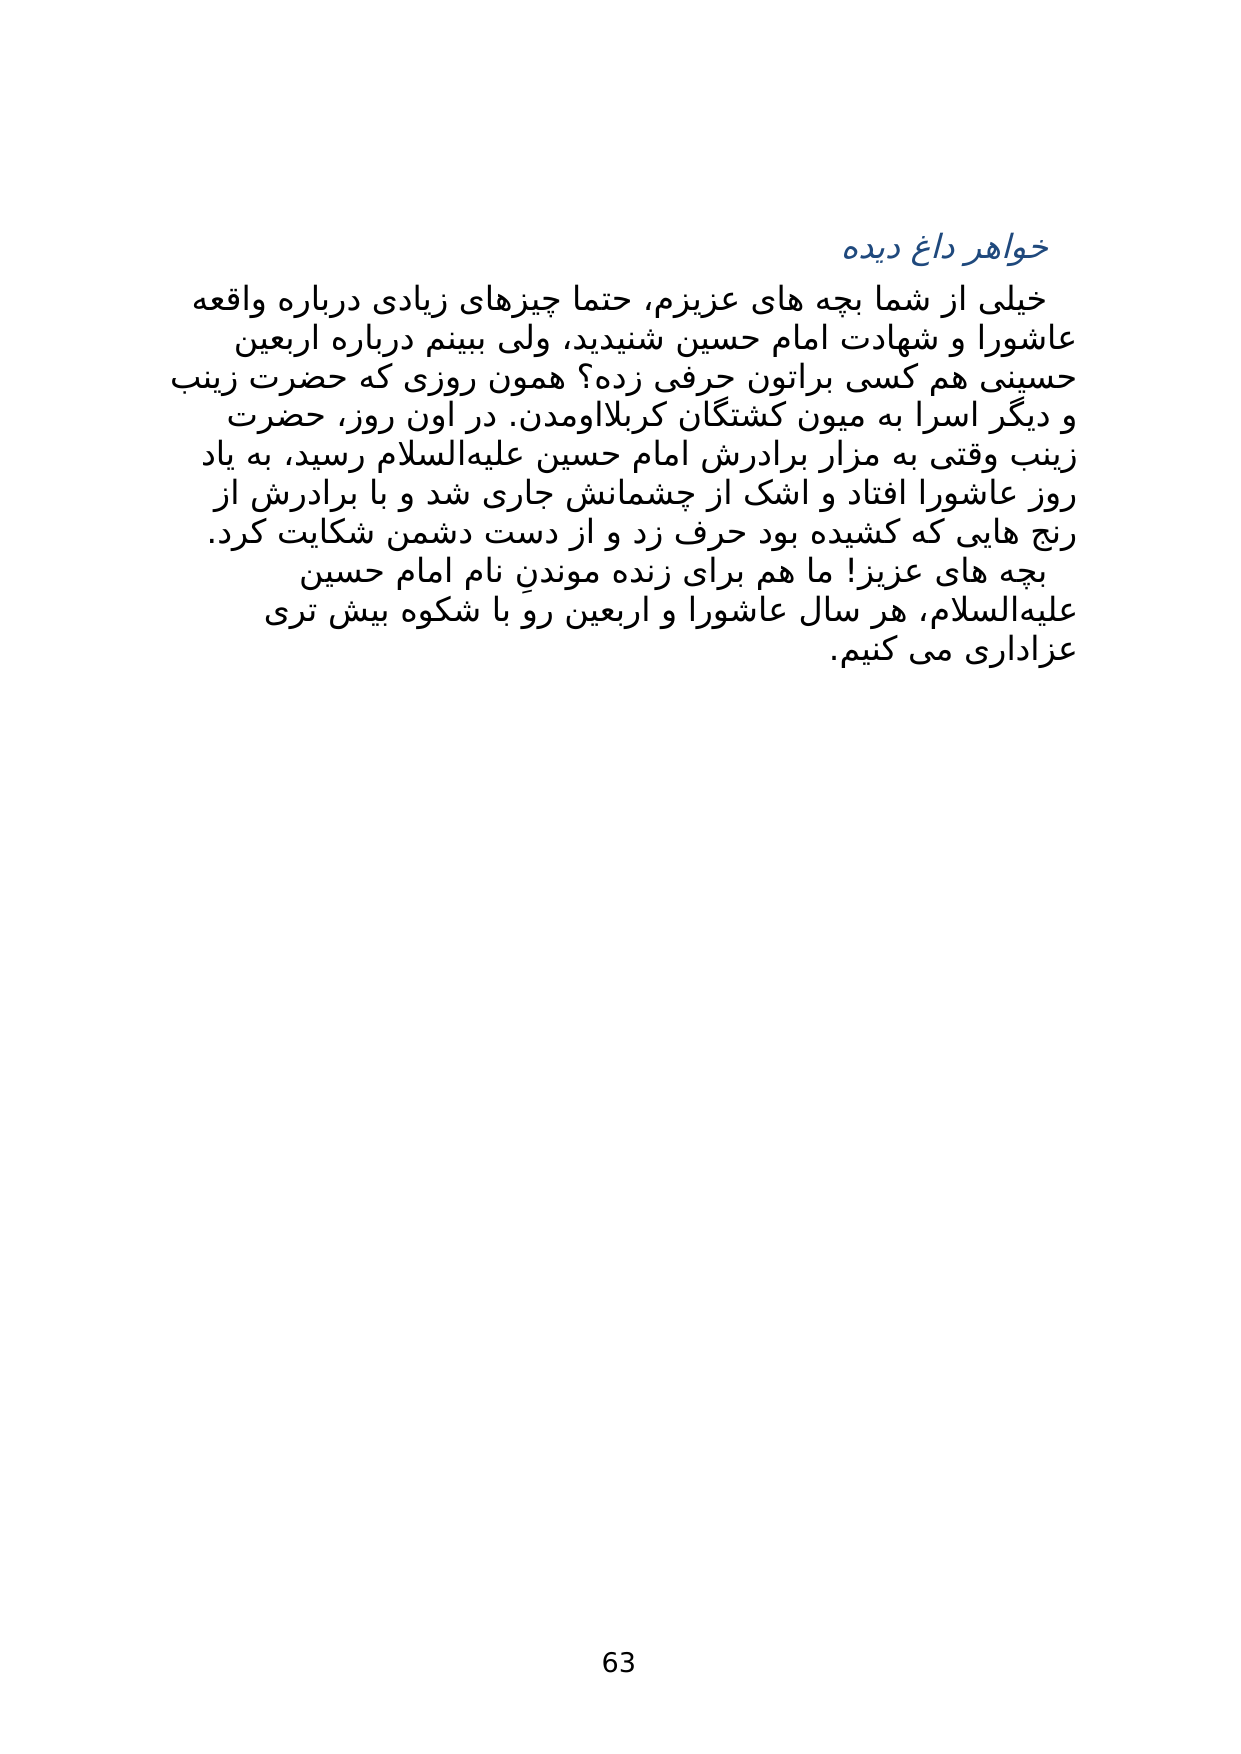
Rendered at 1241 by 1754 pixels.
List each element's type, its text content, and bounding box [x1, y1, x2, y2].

subtitle خواهر داغ دیده [159, 228, 1078, 267]
text بچه های عزیز! ما هم برای زنده موندنِ نام امام حسین عليه‌السلام، هر سال عاشورا و اربعین رو با شکوه بیش تری عزاداری می کنیم. [159, 551, 1078, 668]
text خیلی از شما بچه های عزیزم، حتما چیزهای زیادی درباره واقعه عاشورا و شهادت امام حسین شنیدید، ولی ببینم درباره اربعین حسینی هم کسی براتون حرفی زده؟ همون روزی که حضرت زینب و دیگر اسرا به میون کشتگان کربلااومدن. در اون روز، حضرت زینب وقتی به مزار برادرش امام حسین عليه‌السلام رسید، به یاد روز عاشورا افتاد و اشک از چشمانش جاری شد و با برادرش از رنج هایی که کشیده بود حرف زد و از دست دشمن شکایت کرد. [159, 279, 1078, 551]
